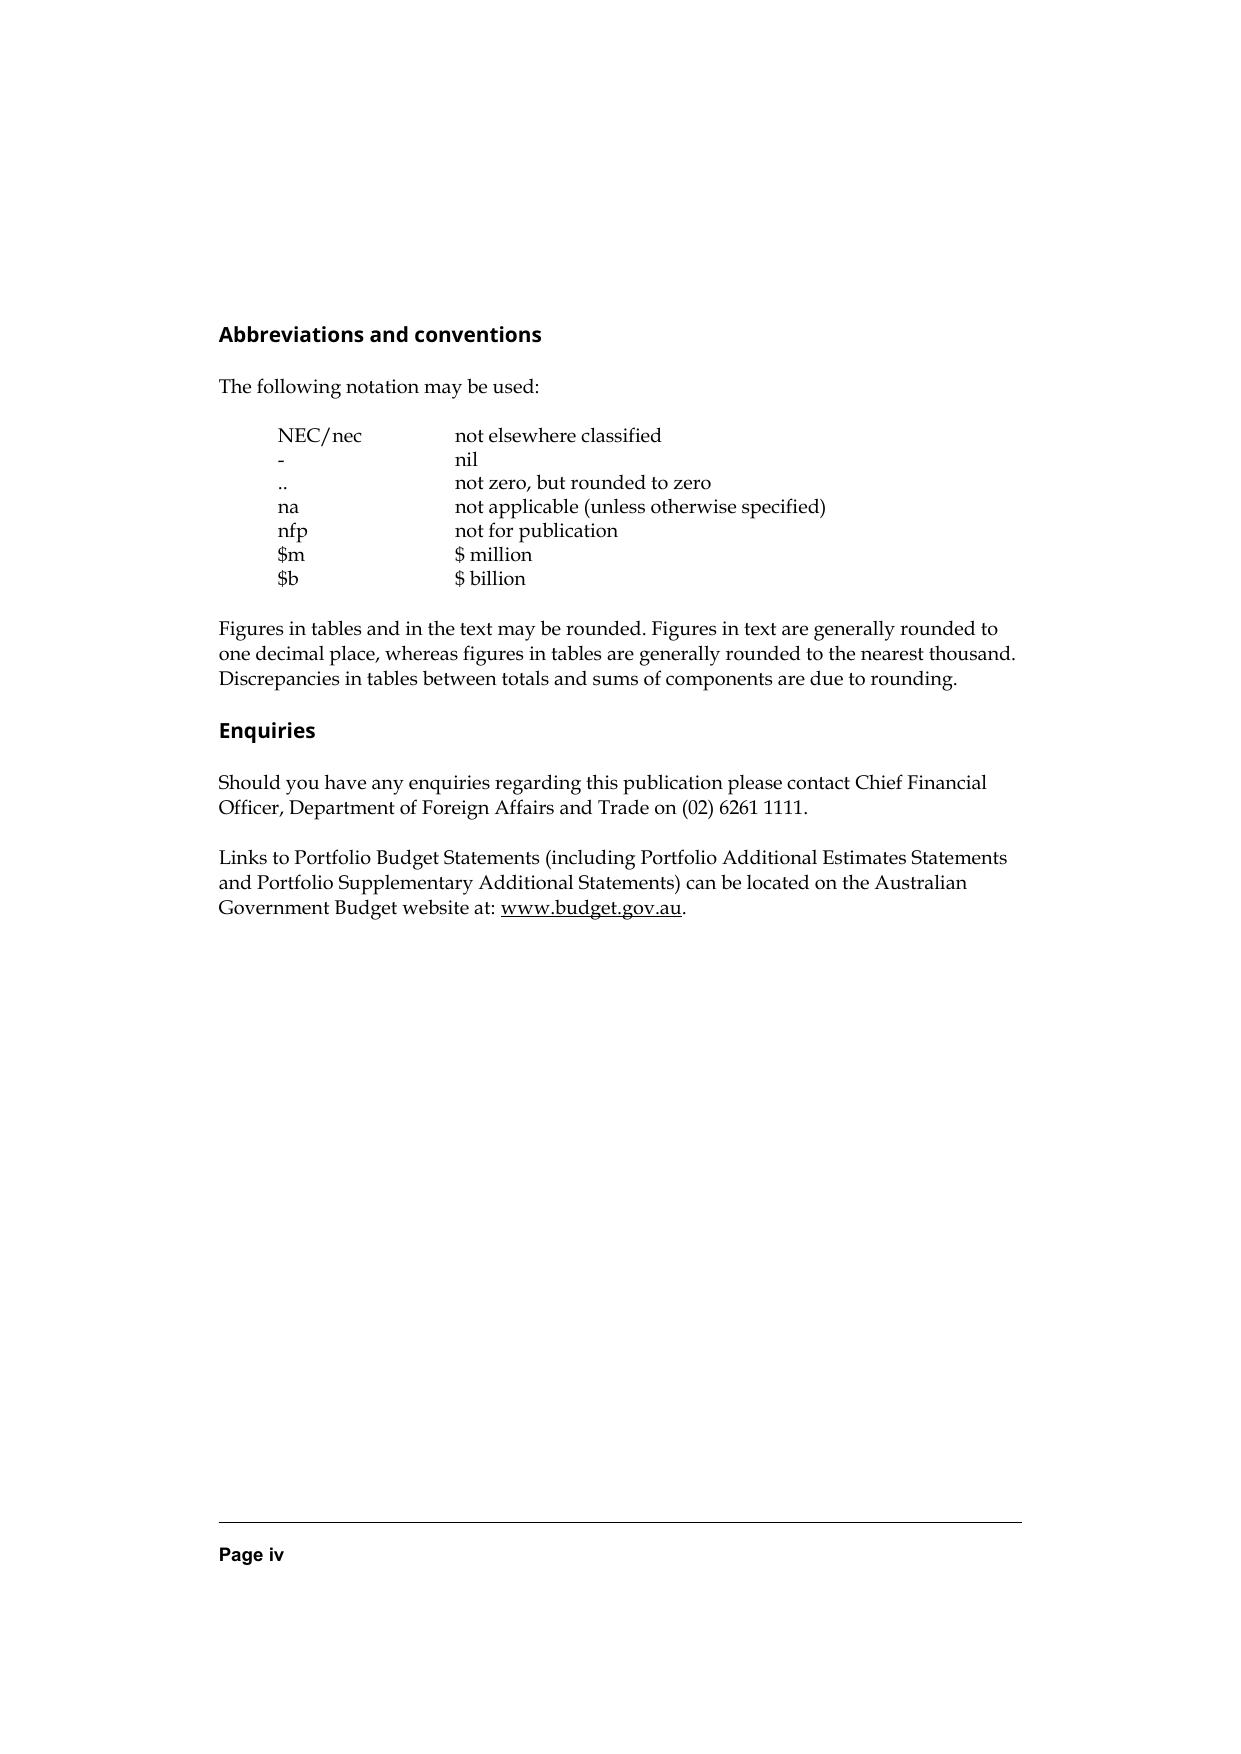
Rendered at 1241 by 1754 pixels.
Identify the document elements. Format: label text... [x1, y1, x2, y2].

text $b $ billion [278, 567, 1022, 591]
text Figures in tables and in the text may be rounded. Figures in text are generally rounded to one decimal place, whereas figures in tables are generally rounded to the nearest thousand. Discrepancies in tables between totals and sums of components are due to rounding. [218, 616, 1022, 691]
text Links to Portfolio Budget Statements (including Portfolio Additional Estimates Statements and Portfolio Supplementary Additional Statements) can be located on the Australian Government Budget website at: www.budget.gov.au. [218, 844, 1022, 919]
subtitle Abbreviations and conventions [218, 320, 1022, 349]
text .. not zero, but rounded to zero [278, 471, 1022, 495]
text na not applicable (unless otherwise specified) [278, 495, 1022, 519]
text The following notation may be used: [218, 374, 1022, 399]
text Should you have any enquiries regarding this publication please contact Chief Financial Officer, Department of Foreign Affairs and Trade on (02) 6261 1111. [218, 769, 1022, 819]
subtitle Enquiries [218, 716, 1022, 744]
text - nil [278, 448, 1022, 471]
text nfp not for publication [278, 519, 1022, 543]
text NEC/nec not elsewhere classified [278, 424, 1022, 448]
text $m $ million [278, 543, 1022, 567]
